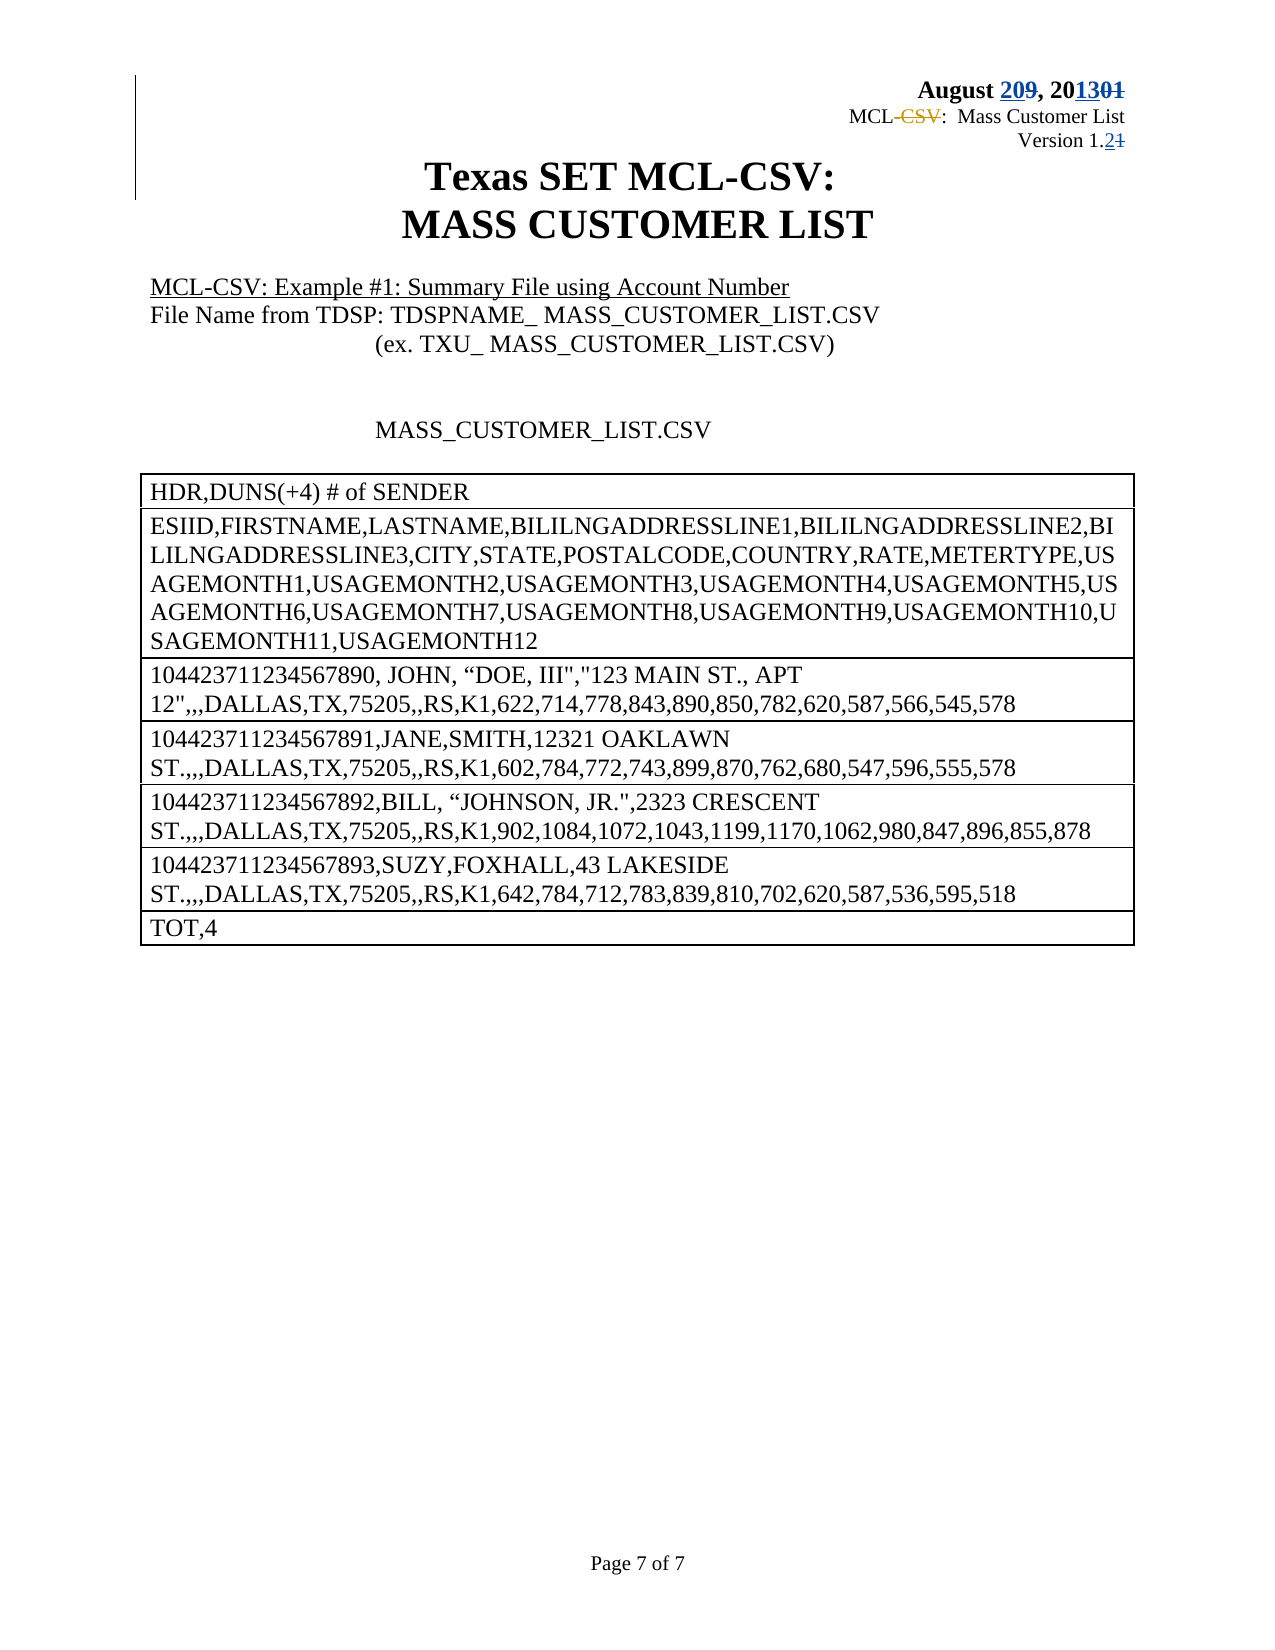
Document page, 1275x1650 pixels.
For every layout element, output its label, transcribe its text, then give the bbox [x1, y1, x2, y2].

text File Name from TDSP: TDSPNAME_ MASS_CUSTOMER_LIST.CSV [150, 301, 1125, 329]
text 104423711234567893,SUZY,FOXHALL,43 LAKESIDE ST.,,,DALLAS,TX,75205,,RS,K1,642,784,712,783,839,810,702,620,587,536,595,518 [142, 848, 1133, 910]
text 104423711234567890, JOHN, “DOE, III","123 MAIN ST., APT 12",,,DALLAS,TX,75205,,RS,K1,622,714,778,843,890,850,782,620,587,566,545,578 [142, 659, 1133, 720]
subtitle MASS CUSTOMER LIST [150, 200, 1125, 248]
text TOT,4 [142, 912, 1133, 944]
subtitle MCL-CSV: Example #1: Summary File using Account Number [150, 272, 1125, 301]
text HDR,DUNS(+4) # of SENDER [142, 475, 1133, 507]
text 104423711234567891,JANE,SMITH,12321 OAKLAWN ST.,,,DALLAS,TX,75205,,RS,K1,602,784,772,743,899,870,762,680,547,596,555,578 [142, 722, 1133, 783]
text Texas SET MCL-CSV: [150, 152, 1110, 200]
text (ex. TXU_ MASS_CUSTOMER_LIST.CSV) [337, 329, 1125, 358]
text MASS_CUSTOMER_LIST.CSV [337, 416, 1125, 444]
text ESIID,FIRSTNAME,LASTNAME,BILILNGADDRESSLINE1,BILILNGADDRESSLINE2,BILILNGADDRESSLINE3,CITY,STATE,POSTALCODE,COUNTRY,RATE,METERTYPE,USAGEMONTH1,USAGEMONTH2,USAGEMONTH3,USAGEMONTH4,USAGEMONTH5,USAGEMONTH6,USAGEMONTH7,USAGEMONTH8,USAGEMONTH9,USAGEMONTH10,USAGEMONTH11,USAGEMONTH12 [142, 509, 1133, 657]
text 104423711234567892,BILL, “JOHNSON, JR.",2323 CRESCENT ST.,,,DALLAS,TX,75205,,RS,K1,902,1084,1072,1043,1199,1170,1062,980,847,896,855,878 [142, 785, 1133, 847]
